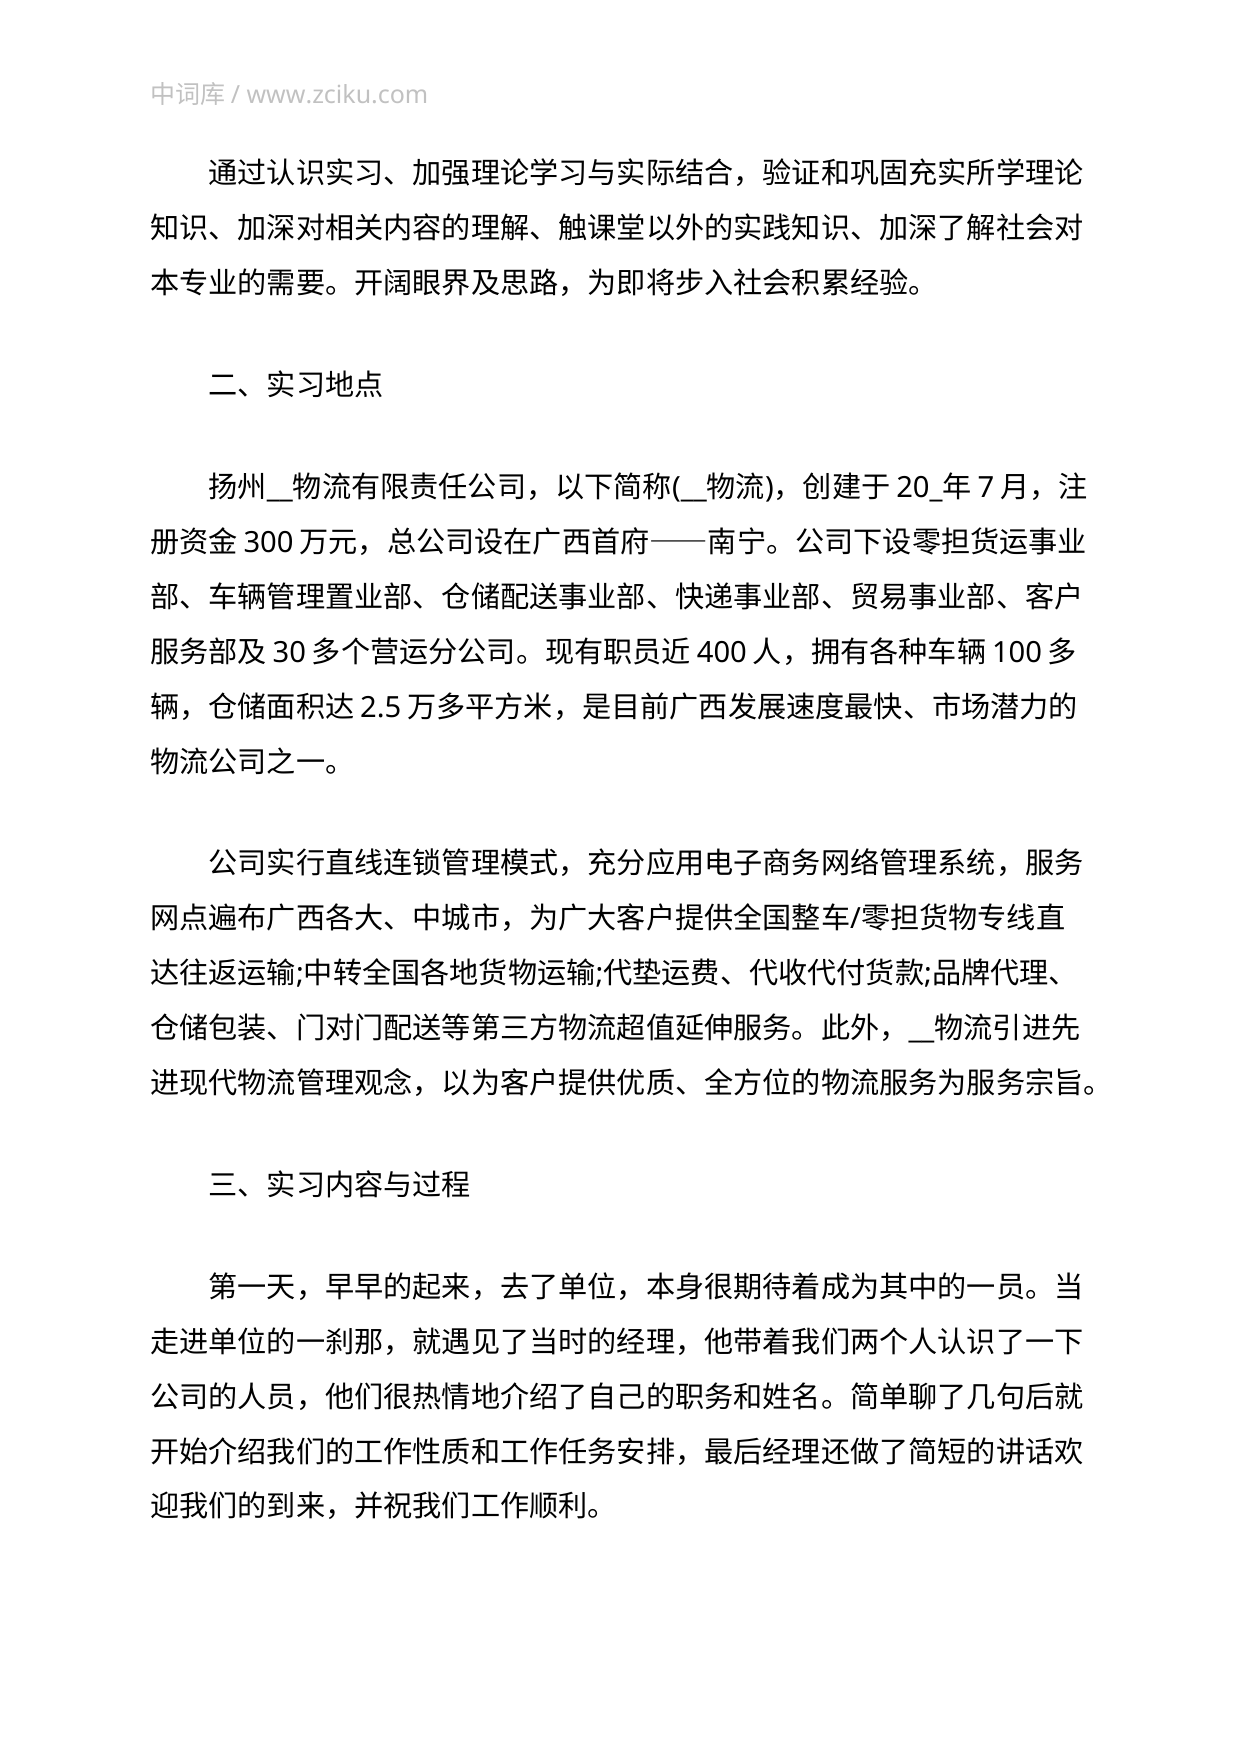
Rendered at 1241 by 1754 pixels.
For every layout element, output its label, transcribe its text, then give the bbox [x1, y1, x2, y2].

text 公司实行直线连锁管理模式，充分应用电子商务网络管理系统，服务网点遍布广西各大、中城市，为广大客户提供全国整车/零担货物专线直达往返运输;中转全国各地货物运输;代垫运费、代收代付货款;品牌代理、仓储包装、门对门配送等第三方物流超值延伸服务。此外，__物流引进先进现代物流管理观念，以为客户提供优质、全方位的物流服务为服务宗旨。 [150, 840, 1090, 1102]
text 通过认识实习、加强理论学习与实际结合，验证和巩固充实所学理论知识、加深对相关内容的理解、触课堂以外的实践知识、加深了解社会对本专业的需要。开阔眼界及思路，为即将步入社会积累经验。 [150, 150, 1090, 302]
text 扬州__物流有限责任公司，以下简称(__物流)，创建于20_年7月，注册资金300万元，总公司设在广西首府——南宁。公司下设零担货运事业部、车辆管理置业部、仓储配送事业部、快递事业部、贸易事业部、客户服务部及30多个营运分公司。现有职员近400人，拥有各种车辆100多辆，仓储面积达2.5万多平方米，是目前广西发展速度最快、市场潜力的物流公司之一。 [150, 463, 1090, 781]
text 三、实习内容与过程 [150, 1162, 1090, 1204]
text 二、实习地点 [150, 362, 1090, 404]
text 第一天，早早的起来，去了单位，本身很期待着成为其中的一员。当走进单位的一刹那，就遇见了当时的经理，他带着我们两个人认识了一下公司的人员，他们很热情地介绍了自己的职务和姓名。简单聊了几句后就开始介绍我们的工作性质和工作任务安排，最后经理还做了简短的讲话欢迎我们的到来，并祝我们工作顺利。 [150, 1263, 1090, 1525]
